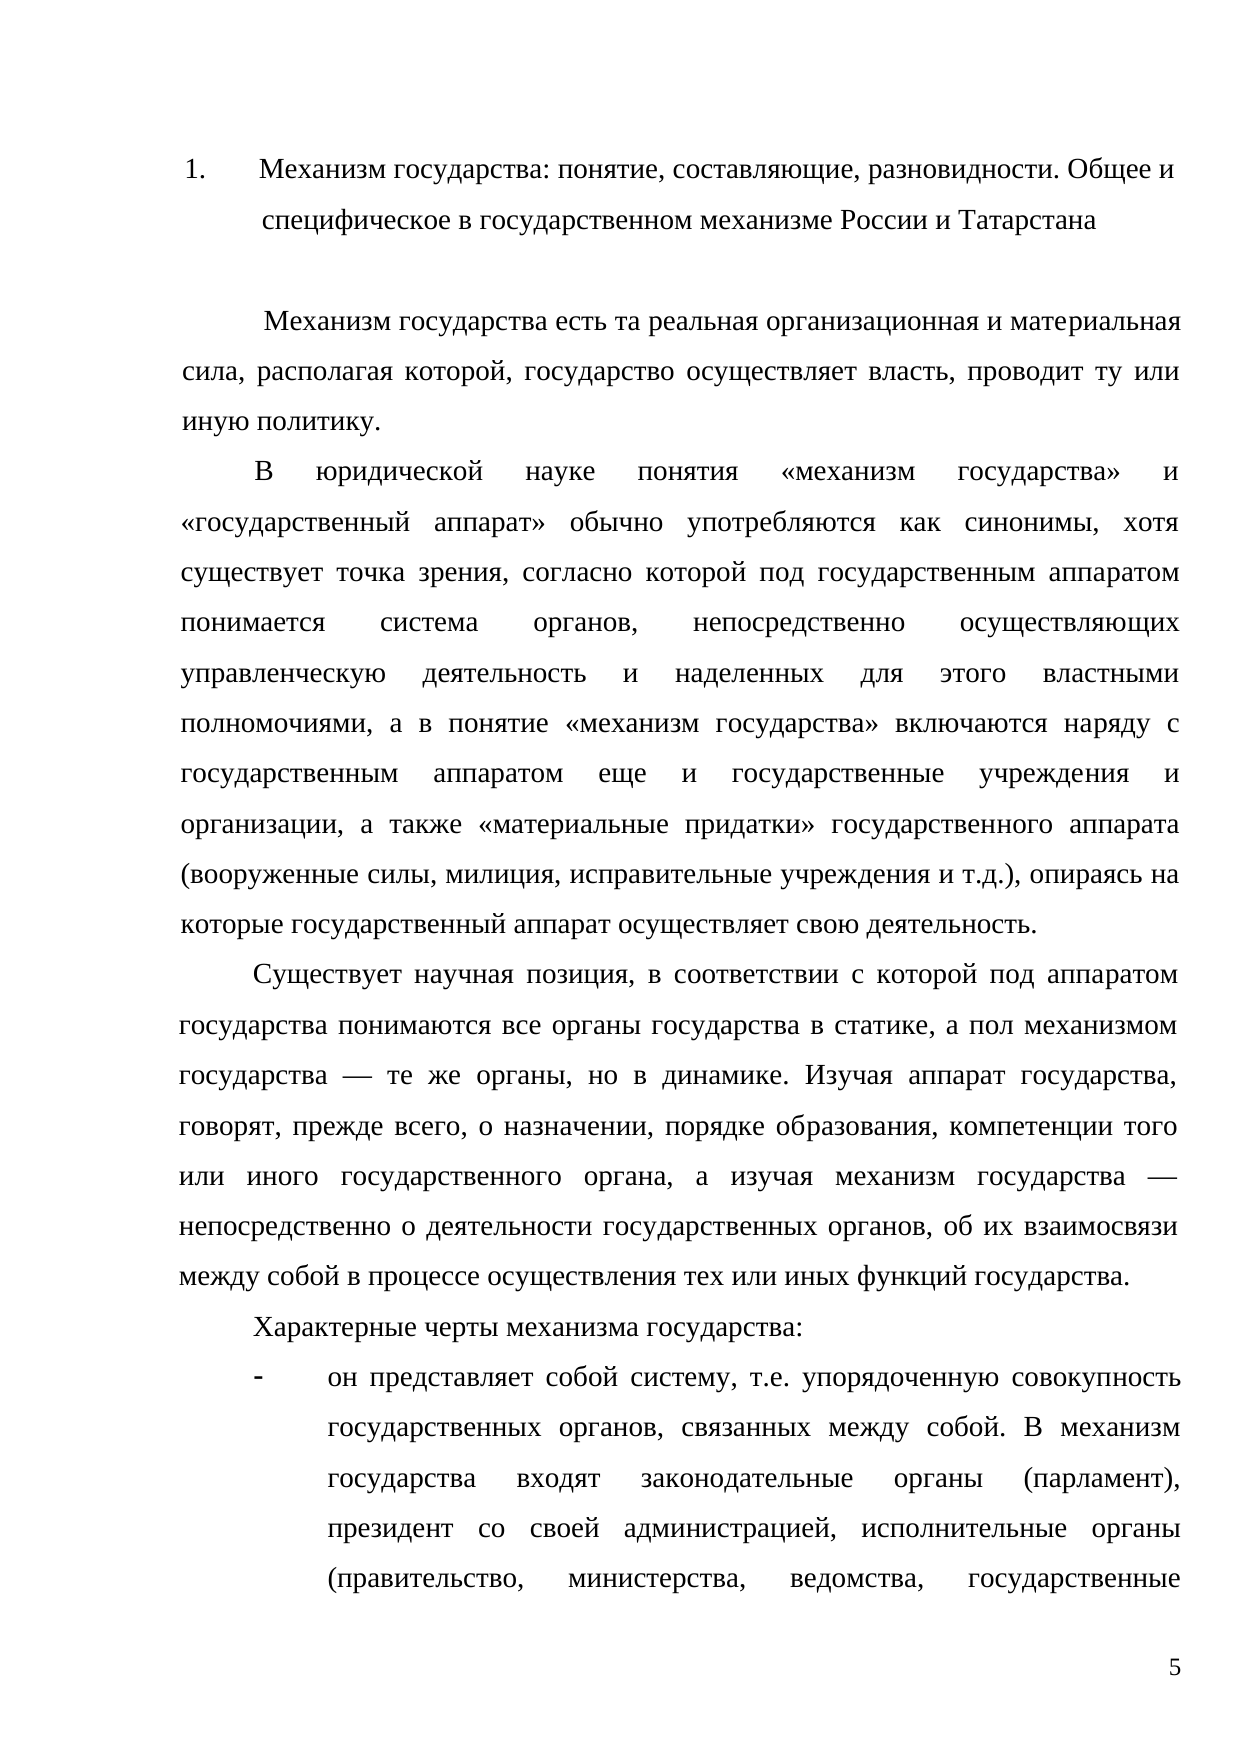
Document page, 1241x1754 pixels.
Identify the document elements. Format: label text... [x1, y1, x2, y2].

list Механизм государства: понятие, составляющие, разновидности. Общее и специфическое в государственном механизме России и Татарстана [177, 152, 1181, 236]
text Механизм государства есть та реальная организационная и материальная сила, располагая которой, государство осуществляет власть, проводит ту или иную политику. [182, 303, 1181, 437]
text В юридической науке понятия «механизм государства» и «государственный аппарат» обычно употребляются как синонимы, хотя существует точка зрения, согласно которой под государственным аппаратом понимается система органов, непосредственно осуществляющих управленческую деятельность и наделенных для этого властными полномочиями, а в понятие «механизм государства» включаются наряду с государственным аппаратом еще и государственные учреждения и организации, а также «материальные придатки» государственного аппарата (вооруженные силы, милиция, исправительные учреждения и т.д.), опираясь на которые государственный аппарат осуществляет свою деятельность. [180, 453, 1179, 940]
text Характерные черты механизма государства: [179, 1309, 1181, 1342]
text Существует научная позиция, в соответствии с которой под аппаратом государства понимаются все органы государства в статике, а пол механизмом государства — те же органы, но в динамике. Изучая аппарат государства, говорят, прежде всего, о назначении, порядке образования, компетенции того или иного государственного органа, а изучая механизм государства — непосредственно о деятельности государственных органов, об их взаимосвязи между собой в процессе осуществления тех или иных функций государства. [179, 957, 1178, 1292]
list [253, 1359, 1181, 1594]
